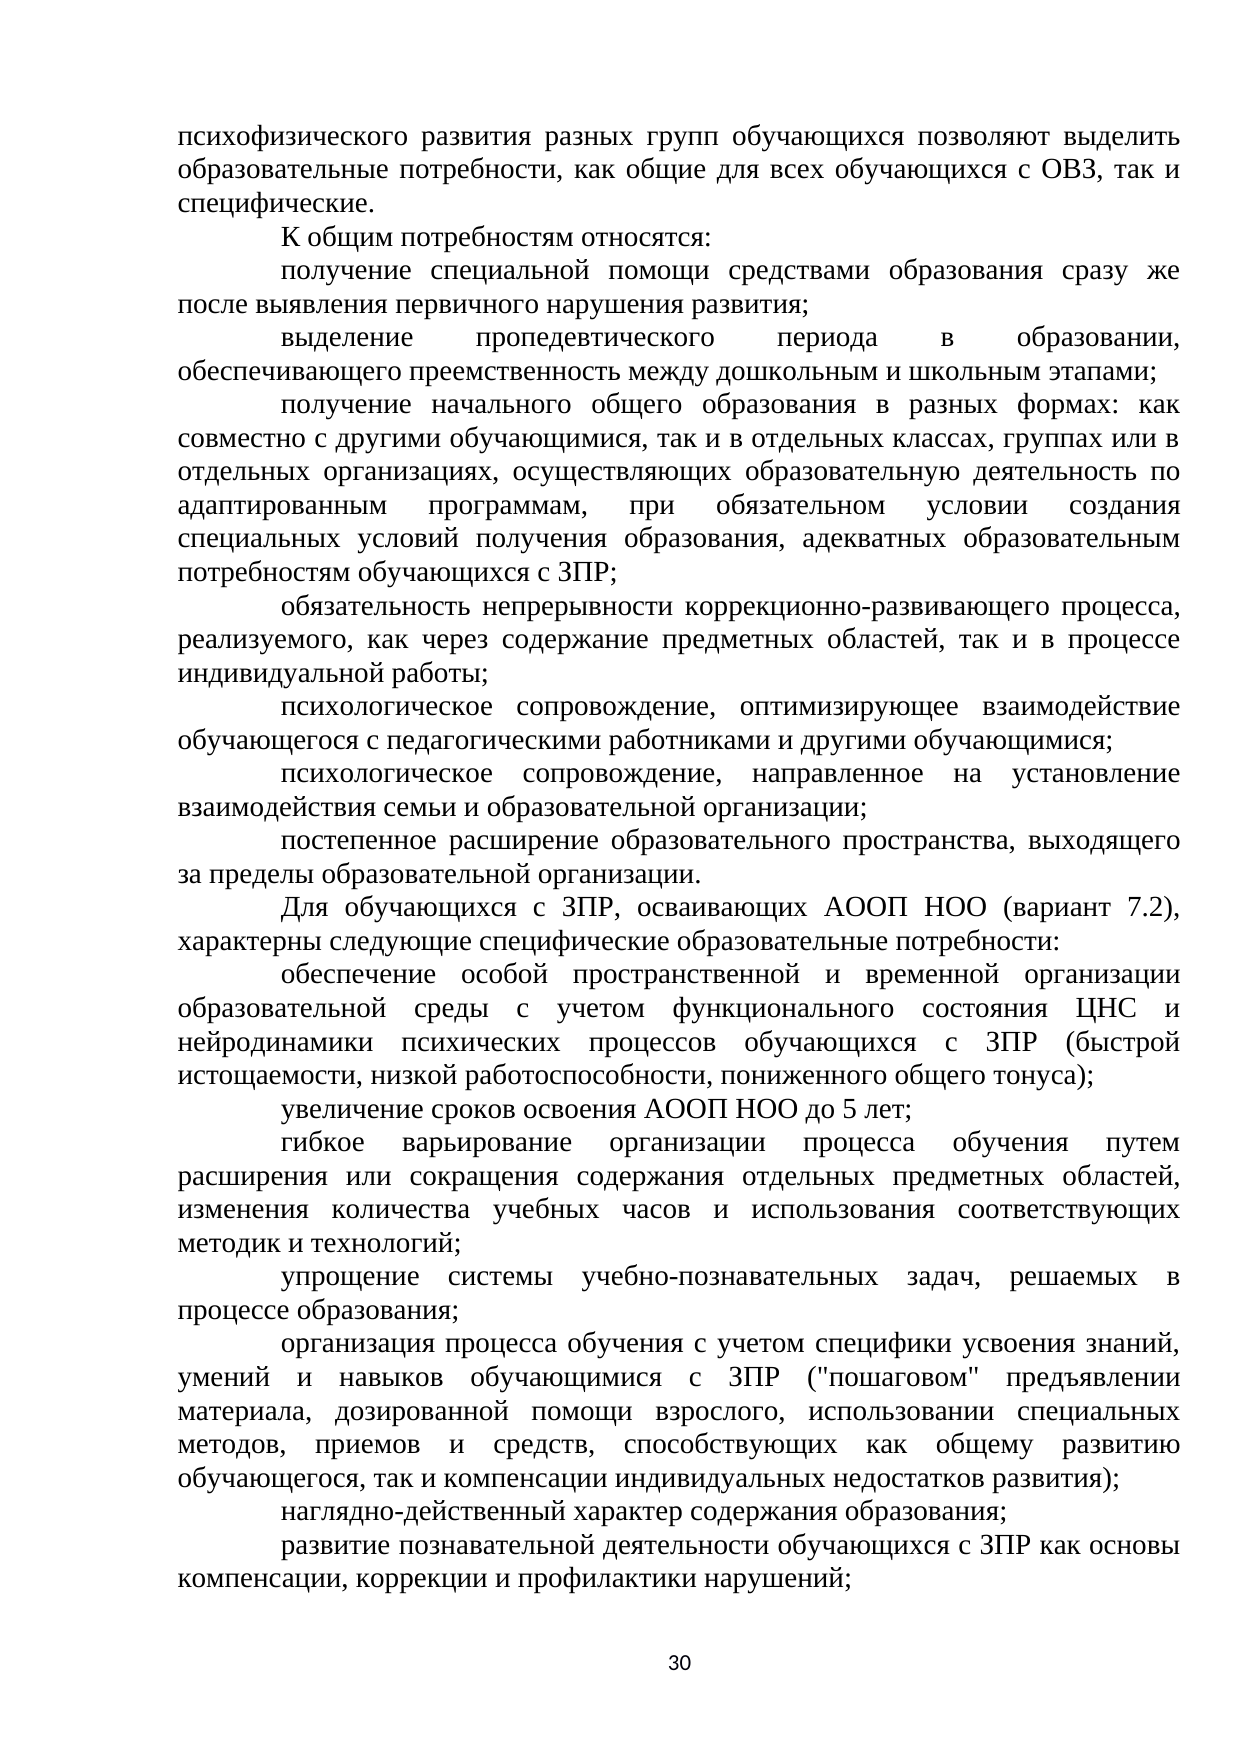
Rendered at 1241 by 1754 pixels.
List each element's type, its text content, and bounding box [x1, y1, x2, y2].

text организация процесса обучения с учетом специфики усвоения знаний, умений и навыков обучающимися с ЗПР ("пошаговом" предъявлении материала, дозированной помощи взрослого, использовании специальных методов, приемов и средств, способствующих как общему развитию обучающегося, так и компенсации индивидуальных недостатков развития); [177, 1326, 1181, 1493]
text наглядно-действенный характер содержания образования; [177, 1493, 1181, 1527]
text постепенное расширение образовательного пространства, выходящего за пределы образовательной организации. [177, 822, 1181, 889]
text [177, 118, 1181, 219]
text гибкое варьирование организации процесса обучения путем расширения или сокращения содержания отдельных предметных областей, изменения количества учебных часов и использования соответствующих методик и технологий; [177, 1124, 1181, 1258]
text развитие познавательной деятельности обучающихся с ЗПР как основы компенсации, коррекции и профилактики нарушений; [177, 1527, 1181, 1594]
text психологическое сопровождение, направленное на установление взаимодействия семьи и образовательной организации; [177, 755, 1181, 822]
text психологическое сопровождение, оптимизирующее взаимодействие обучающегося с педагогическими работниками и другими обучающимися; [177, 688, 1181, 755]
text обеспечение особой пространственной и временной организации образовательной среды с учетом функционального состояния ЦНС и нейродинамики психических процессов обучающихся с ЗПР (быстрой истощаемости, низкой работоспособности, пониженного общего тонуса); [177, 957, 1181, 1091]
text получение специальной помощи средствами образования сразу же после выявления первичного нарушения развития; [177, 252, 1181, 319]
text Для обучающихся с ЗПР, осваивающих АООП НОО (вариант 7.2), характерны следующие специфические образовательные потребности: [177, 889, 1181, 957]
text получение начального общего образования в разных формах: как совместно с другими обучающимися, так и в отдельных классах, группах или в отдельных организациях, осуществляющих образовательную деятельность по адаптированным программам, при обязательном условии создания специальных условий получения образования, адекватных образовательным потребностям обучающихся с ЗПР; [177, 386, 1181, 588]
text К общим потребностям относятся: [177, 219, 1181, 252]
text обязательность непрерывности коррекционно-развивающего процесса, реализуемого, как через содержание предметных областей, так и в процессе индивидуальной работы; [177, 588, 1181, 688]
text увеличение сроков освоения АООП НОО до 5 лет; [177, 1091, 1181, 1124]
text выделение пропедевтического периода в образовании, обеспечивающего преемственность между дошкольным и школьным этапами; [177, 319, 1181, 386]
text упрощение системы учебно-познавательных задач, решаемых в процессе образования; [177, 1258, 1181, 1326]
